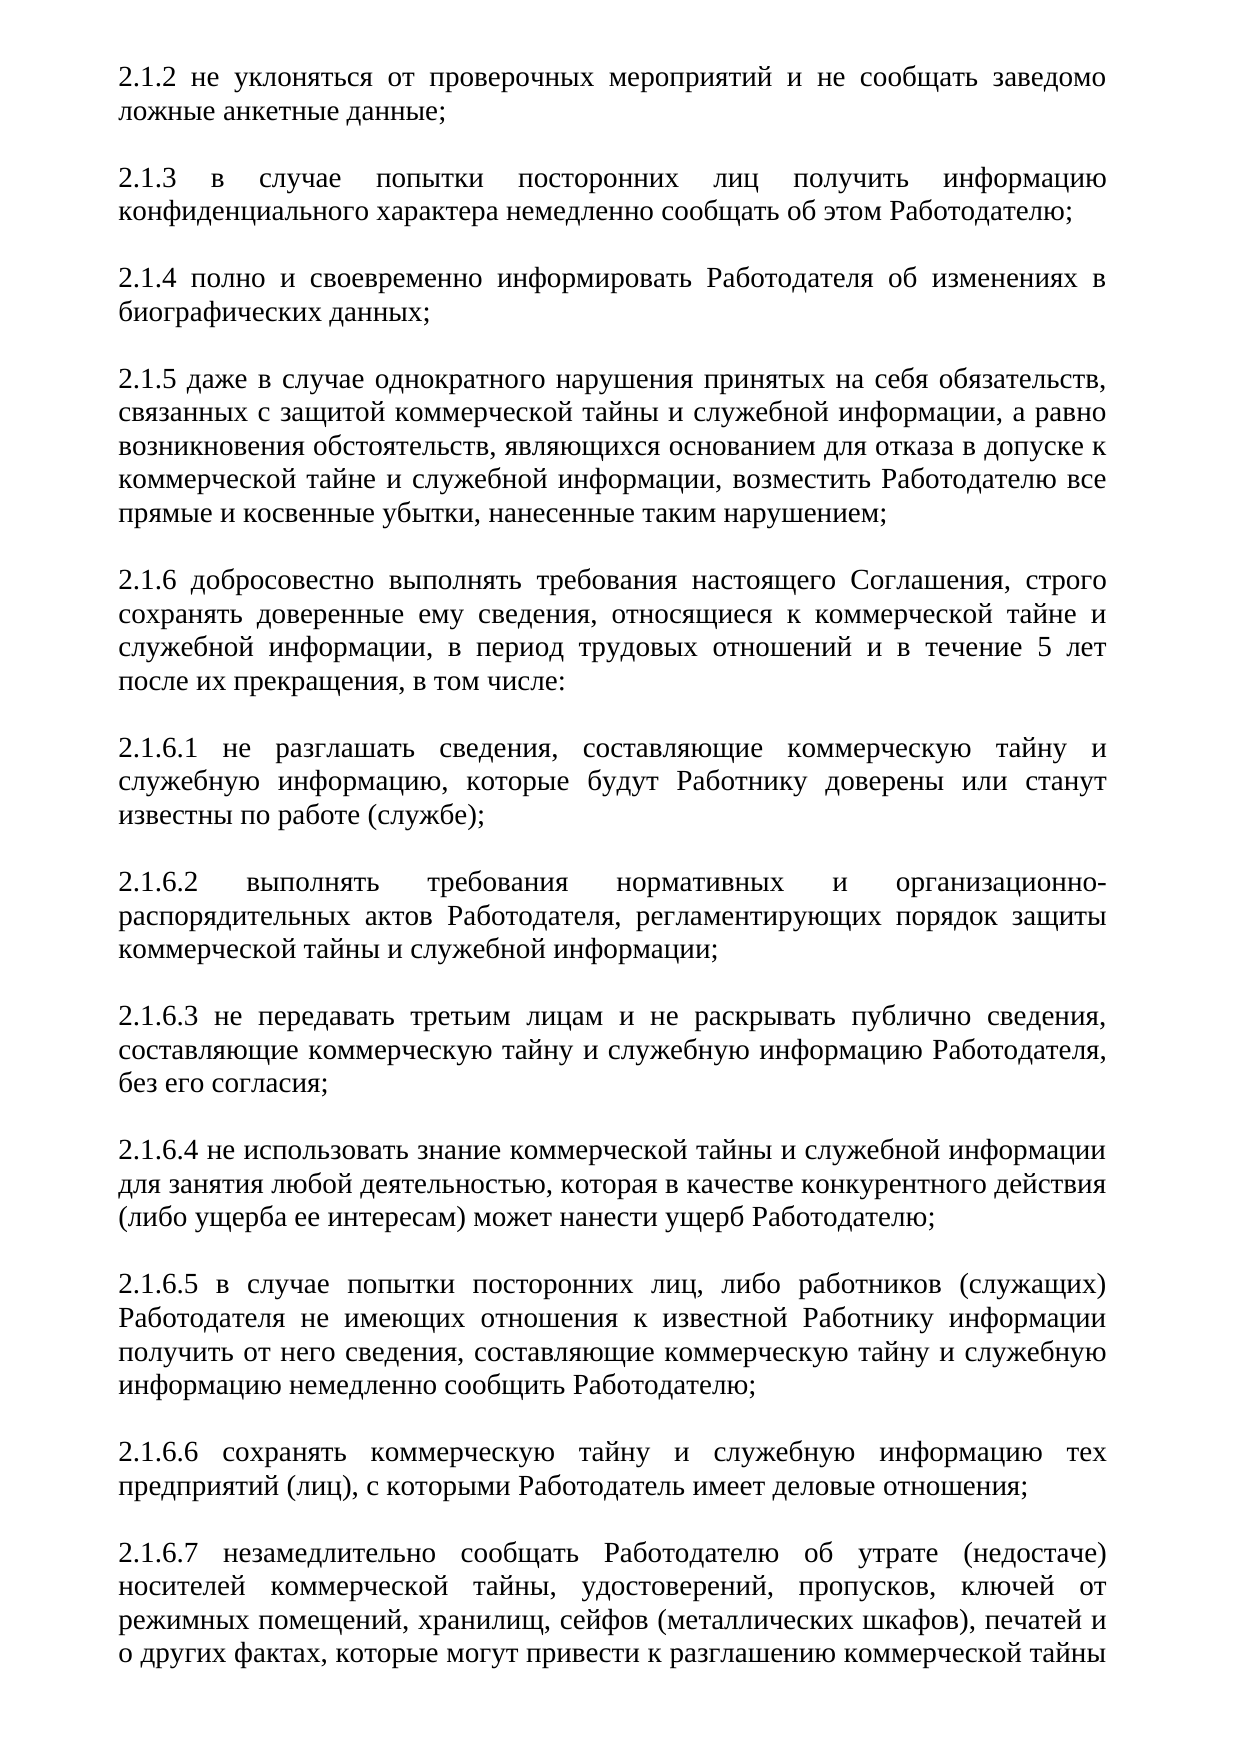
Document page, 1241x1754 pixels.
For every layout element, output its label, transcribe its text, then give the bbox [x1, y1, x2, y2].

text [118, 1535, 1107, 1669]
text 2.1.6.2 выполнять требования нормативных и организационно-распорядительных актов Работодателя, регламентирующих порядок защиты коммерческой тайны и служебной информации; [118, 864, 1107, 965]
text 2.1.5 даже в случае однократного нарушения принятых на себя обязательств, связанных с защитой коммерческой тайны и служебной информации, а равно возникновения обстоятельств, являющихся основанием для отказа в допуске к коммерческой тайне и служебной информации, возместить Работодателю все прямые и косвенные убытки, нанесенные таким нарушением; [118, 361, 1107, 529]
text 2.1.3 в случае попытки посторонних лиц получить информацию конфиденциального характера немедленно сообщать об этом Работодателю; [118, 160, 1107, 227]
text 2.1.6.4 не использовать знание коммерческой тайны и служебной информации для занятия любой деятельностью, которая в качестве конкурентного действия (либо ущерба ее интересам) может нанести ущерб Работодателю; [118, 1132, 1107, 1233]
text 2.1.4 полно и своевременно информировать Работодателя об изменениях в биографических данных; [118, 260, 1107, 327]
text 2.1.6.6 сохранять коммерческую тайну и служебную информацию тех предприятий (лиц), с которыми Работодатель имеет деловые отношения; [118, 1434, 1107, 1501]
text 2.1.6.1 не разглашать сведения, составляющие коммерческую тайну и служебную информацию, которые будут Работнику доверены или станут известны по работе (службе); [118, 730, 1107, 831]
text 2.1.6.5 в случае попытки посторонних лиц, либо работников (служащих) Работодателя не имеющих отношения к известной Работнику информации получить от него сведения, составляющие коммерческую тайну и служебную информацию немедленно сообщить Работодателю; [118, 1267, 1107, 1401]
text 2.1.2 не уклоняться от проверочных мероприятий и не сообщать заведомо ложные анкетные данные; [118, 59, 1107, 126]
text 2.1.6.3 не передавать третьим лицам и не раскрывать публично сведения, составляющие коммерческую тайну и служебную информацию Работодателя, без его согласия; [118, 998, 1107, 1099]
text 2.1.6 добросовестно выполнять требования настоящего Соглашения, строго сохранять доверенные ему сведения, относящиеся к коммерческой тайне и служебной информации, в период трудовых отношений и в течение 5 лет после их прекращения, в том числе: [118, 562, 1107, 696]
